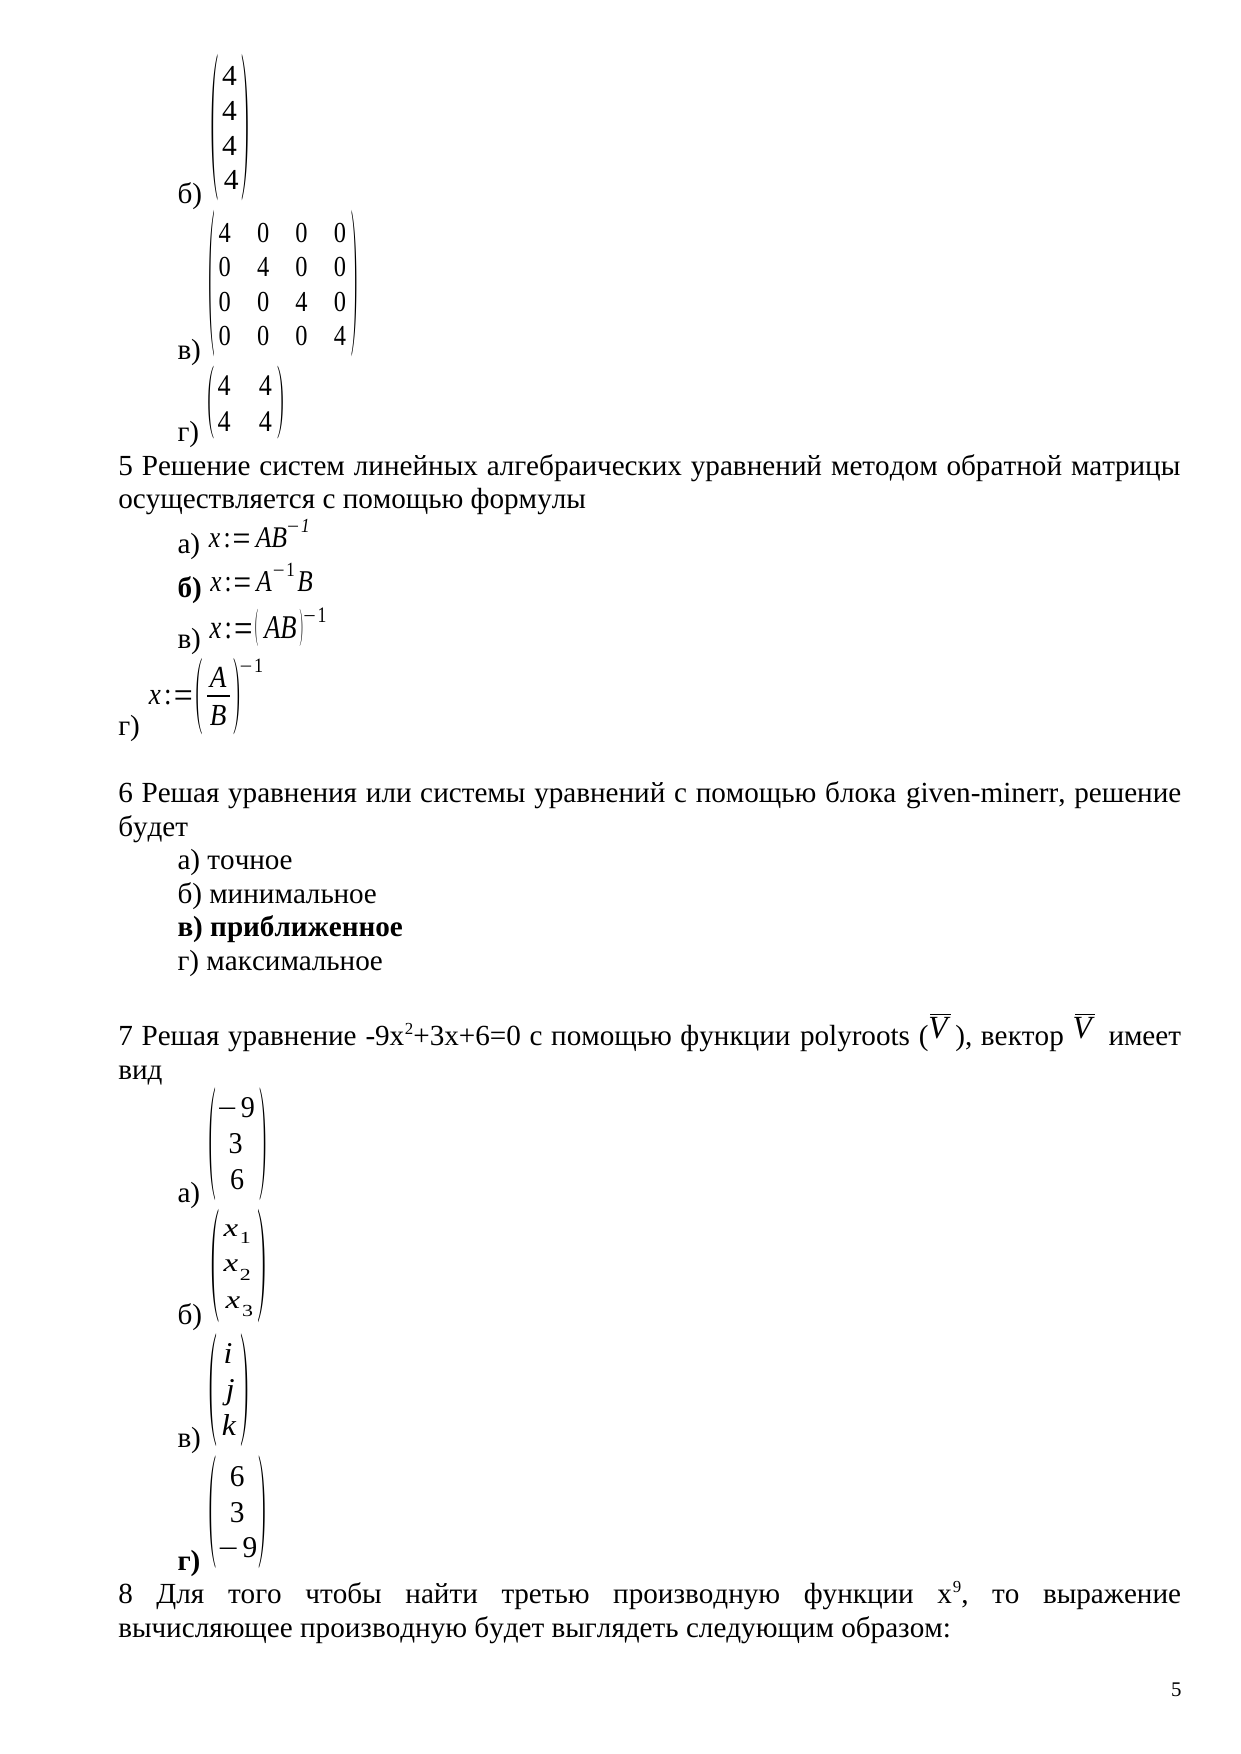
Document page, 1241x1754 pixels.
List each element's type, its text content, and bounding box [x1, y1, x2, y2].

text 6 Решая уравнения или системы уравнений с помощью блока given-minerr, решение будет [118, 775, 1181, 842]
text в) [118, 1331, 1181, 1454]
text б) минимальное [118, 876, 1181, 909]
text 7 Решая уравнение -9х2+3х+6=0 с помощью функции polyroots (), вектор имеет вид [118, 1010, 1181, 1086]
text 8 Для того чтобы найти третью производную функции х9, то выражение вычисляющее производную будет выглядеть следующим образом: [118, 1576, 1181, 1643]
text г) [118, 366, 1181, 448]
text б) [118, 559, 1181, 604]
text г) максимальное [118, 943, 1181, 976]
text б) [118, 53, 1181, 209]
text б) [118, 1208, 1181, 1331]
text а) точное [118, 842, 1181, 876]
text в) приближенное [118, 909, 1181, 943]
text а) [118, 1086, 1181, 1208]
text а) [118, 515, 1181, 559]
text в) [118, 209, 1181, 366]
text г) [118, 655, 1181, 742]
text в) [118, 604, 1181, 655]
text г) [118, 1454, 1181, 1576]
text 5 Решение систем линейных алгебраических уравнений методом обратной матрицы осуществляется с помощью формулы [118, 448, 1181, 515]
